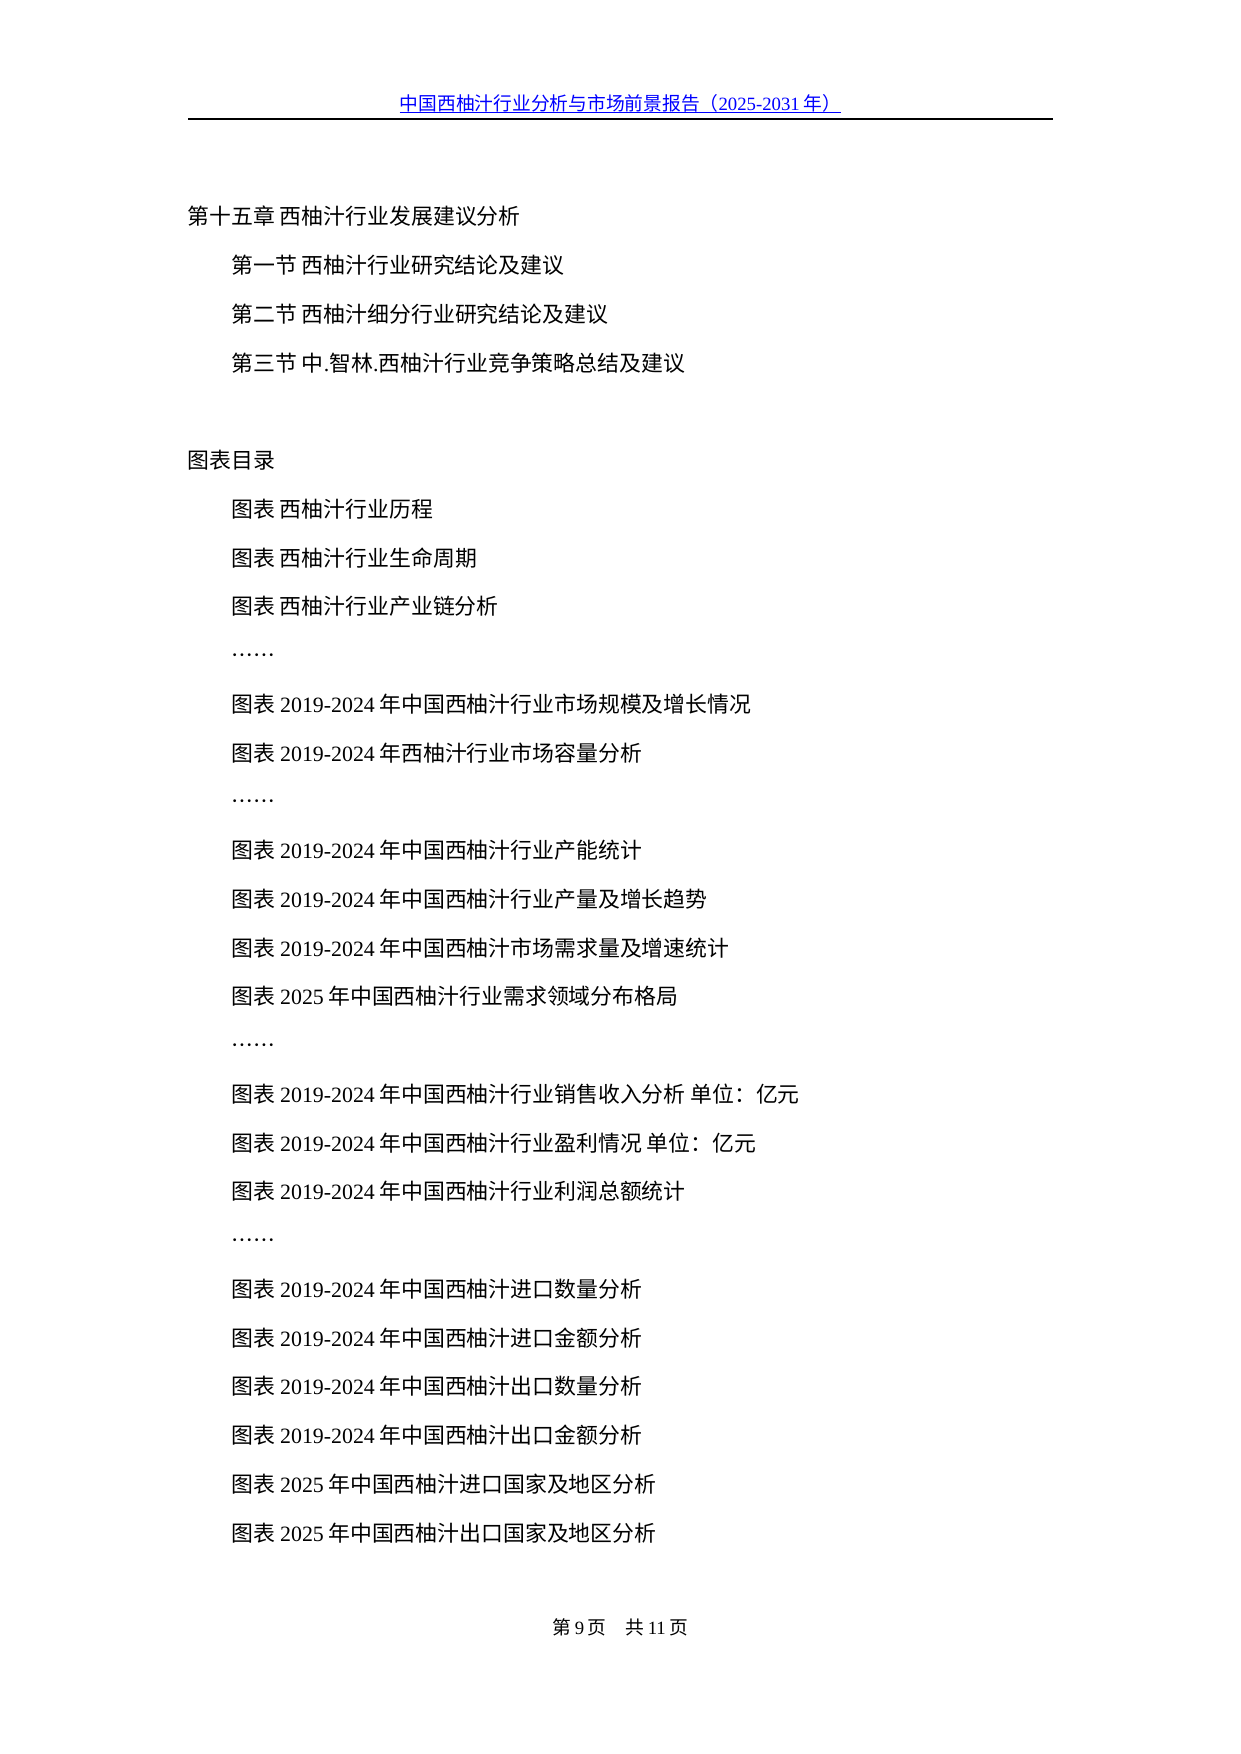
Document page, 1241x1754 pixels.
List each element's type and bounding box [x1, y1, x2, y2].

text [187, 150, 1053, 1548]
